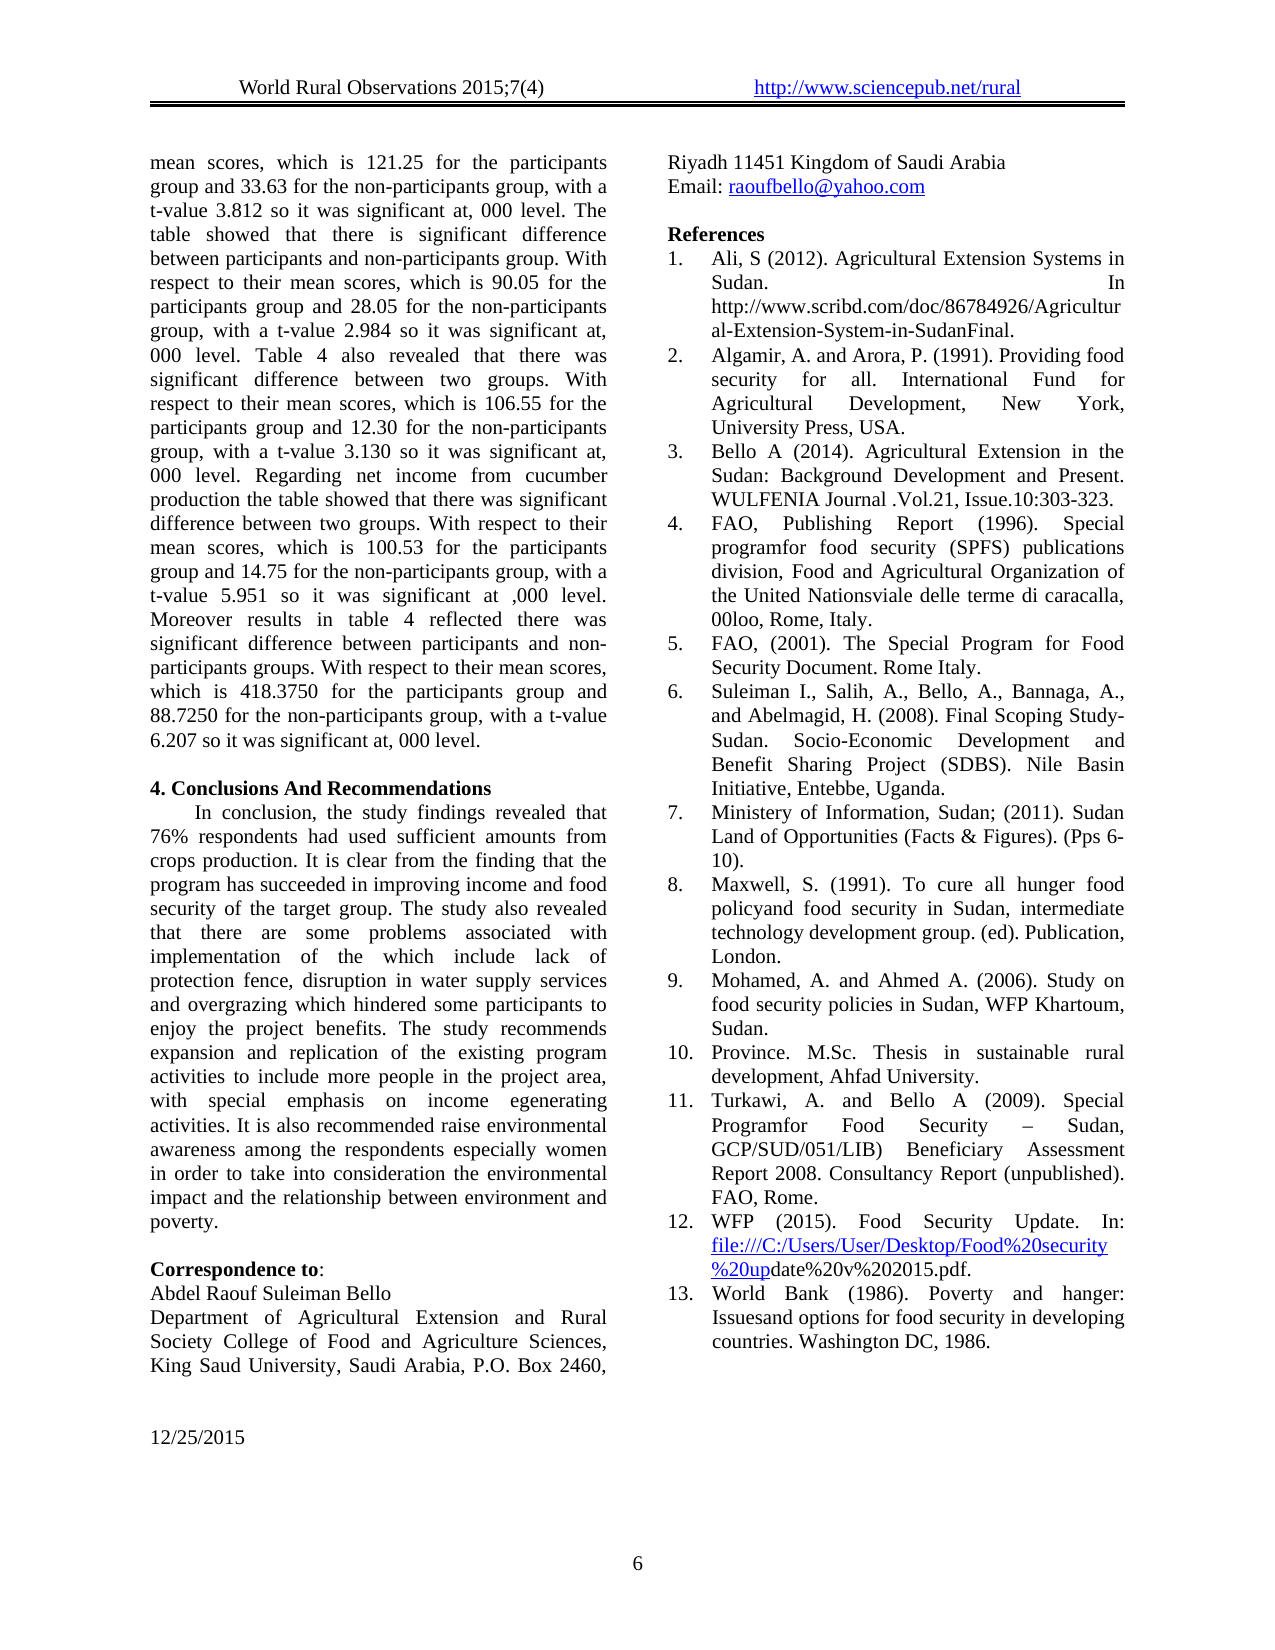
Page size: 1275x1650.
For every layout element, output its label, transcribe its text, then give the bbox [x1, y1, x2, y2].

list Province. M.Sc. Thesis in sustainable rural development, Ahfad University. [667, 1040, 1125, 1088]
list Algamir, A. and Arora, P. (1991). Providing food security for all. International Fund for Agricultural Development, New York, University Press, USA. [667, 342, 1125, 439]
text 12/25/2015 [150, 1425, 610, 1449]
list Maxwell, S. (1991). To cure all hunger food policyand food security in Sudan, intermediate technology development group. (ed). Publication, London. [667, 872, 1125, 968]
text References [667, 222, 1125, 246]
list FAO, Publishing Report (1996). Special programfor food security (SPFS) publications division, Food and Agricultural Organization of the United Nationsviale delle terme di caracalla, 00loo, Rome, Italy. [667, 511, 1125, 631]
list Bello A (2014). Agricultural Extension in the Sudan: Background Development and Present. WULFENIA Journal .Vol.21, Issue.10:303-323. [667, 439, 1125, 511]
text Abdel Raouf Suleiman Bello [150, 1281, 607, 1305]
list WFP (2015). Food Security Update. In: file:///C:/Users/User/Desktop/Food%20security%20update%20v%202015.pdf. [667, 1209, 1125, 1281]
text 4. Conclusions And Recommendations [150, 776, 607, 800]
list Ali, S (2012). Agricultural Extension Systems in Sudan. In http://www.scribd.com/doc/86784926/Agricultural-Extension-System-in-SudanFinal. [667, 246, 1125, 342]
list Ministery of Information, Sudan; (2011). Sudan Land of Opportunities (Facts & Figures). (Pps 6- 10). [667, 800, 1125, 872]
text Email: raoufbello@yahoo.com [667, 174, 1125, 198]
text In conclusion, the study findings revealed that 76% respondents had used sufficient amounts from crops production. It is clear from the finding that the program has succeeded in improving income and food security of the target group. The study also revealed that there are some problems associated with implementation of the which include lack of protection fence, disruption in water supply services and overgrazing which hindered some participants to enjoy the project benefits. The study recommends expansion and replication of the existing program activities to include more people in the project area, with special emphasis on income egenerating activities. It is also recommended raise environmental awareness among the respondents especially women in order to take into consideration the environmental impact and the relationship between environment and poverty. [150, 800, 607, 1233]
text Correspondence to: [150, 1257, 607, 1281]
text Department of Agricultural Extension and Rural Society College of Food and Agriculture Sciences, King Saud University, Saudi Arabia, P.O. Box 2460, Riyadh 11451 Kingdom of Saudi Arabia [150, 1305, 607, 1377]
list Turkawi, A. and Bello A (2009). Special Programfor Food Security – Sudan, GCP/SUD/051/LIB) Beneficiary Assessment Report 2008. Consultancy Report (unpublished). FAO, Rome. [667, 1088, 1125, 1209]
list Suleiman I., Salih, A., Bello, A., Bannaga, A., and Abelmagid, H. (2008). Final Scoping Study-Sudan. Socio-Economic Development and Benefit Sharing Project (SDBS). Nile Basin Initiative, Entebbe, Uganda. [667, 679, 1125, 800]
list Mohamed, A. and Ahmed A. (2006). Study on food security policies in Sudan, WFP Khartoum, Sudan. [667, 968, 1125, 1040]
list World Bank (1986). Poverty and hanger: Issuesand options for food security in developing countries. Washington DC, 1986. [667, 1281, 1125, 1353]
list FAO, (2001). The Special Program for Food Security Document. Rome Italy. [667, 631, 1125, 679]
